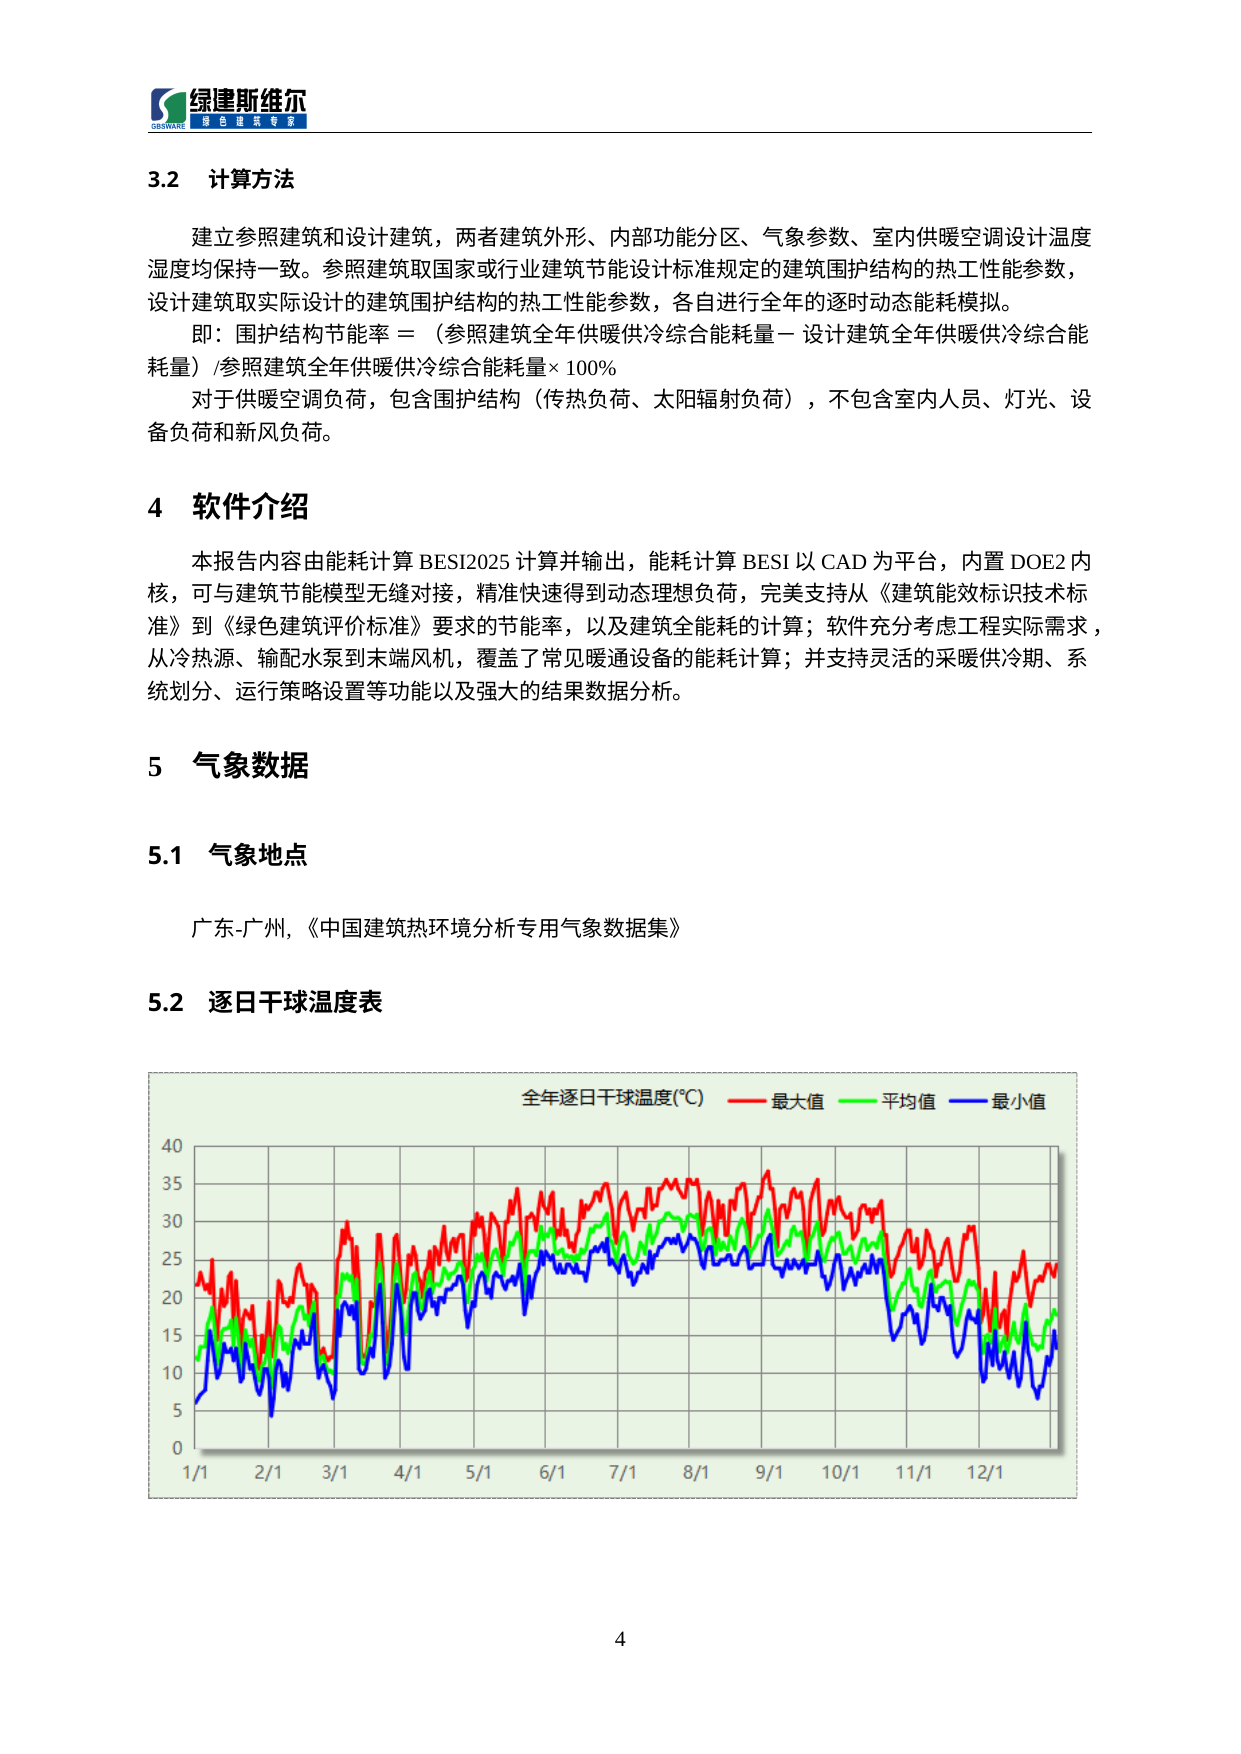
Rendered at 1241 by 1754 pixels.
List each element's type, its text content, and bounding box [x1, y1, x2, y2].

subtitle 计算方法 [148, 162, 1092, 194]
text 即：围护结构节能率 ＝ （参照建筑全年供暖供冷综合能耗量－ 设计建筑全年供暖供冷综合能耗量）/参照建筑全年供暖供冷综合能耗量× 100% [148, 317, 1092, 382]
subtitle 气象地点 [148, 821, 1092, 886]
subtitle 逐日干球温度表 [148, 968, 1092, 1033]
text 广东-广州, 《中国建筑热环境分析专用气象数据集》 [148, 911, 1092, 943]
text 对于供暖空调负荷，包含围护结构（传热负荷、太阳辐射负荷），不包含室内人员、灯光、设备负荷和新风负荷。 [148, 382, 1092, 447]
text 建立参照建筑和设计建筑，两者建筑外形、内部功能分区、气象参数、室内供暖空调设计温度湿度均保持一致。参照建筑取国家或行业建筑节能设计标准规定的建筑围护结构的热工性能参数，设计建筑取实际设计的建筑围护结构的热工性能参数，各自进行全年的逐时动态能耗模拟。 [148, 219, 1092, 317]
subtitle 软件介绍 [148, 472, 1092, 537]
text 本报告内容由能耗计算BESI2025计算并输出，能耗计算BESI以CAD为平台，内置DOE2内核，可与建筑节能模型无缝对接，精准快速得到动态理想负荷，完美支持从《建筑能效标识技术标准》到《绿色建筑评价标准》要求的节能率，以及建筑全能耗的计算；软件充分考虑工程实际需求，从冷热源、输配水泵到末端风机，覆盖了常见暖通设备的能耗计算；并支持灵活的采暖供冷期、系统划分、运行策略设置等功能以及强大的结果数据分析。 [148, 543, 1092, 706]
picture [147, 88, 308, 130]
picture [147, 1072, 1078, 1499]
subtitle 气象数据 [148, 731, 1092, 796]
